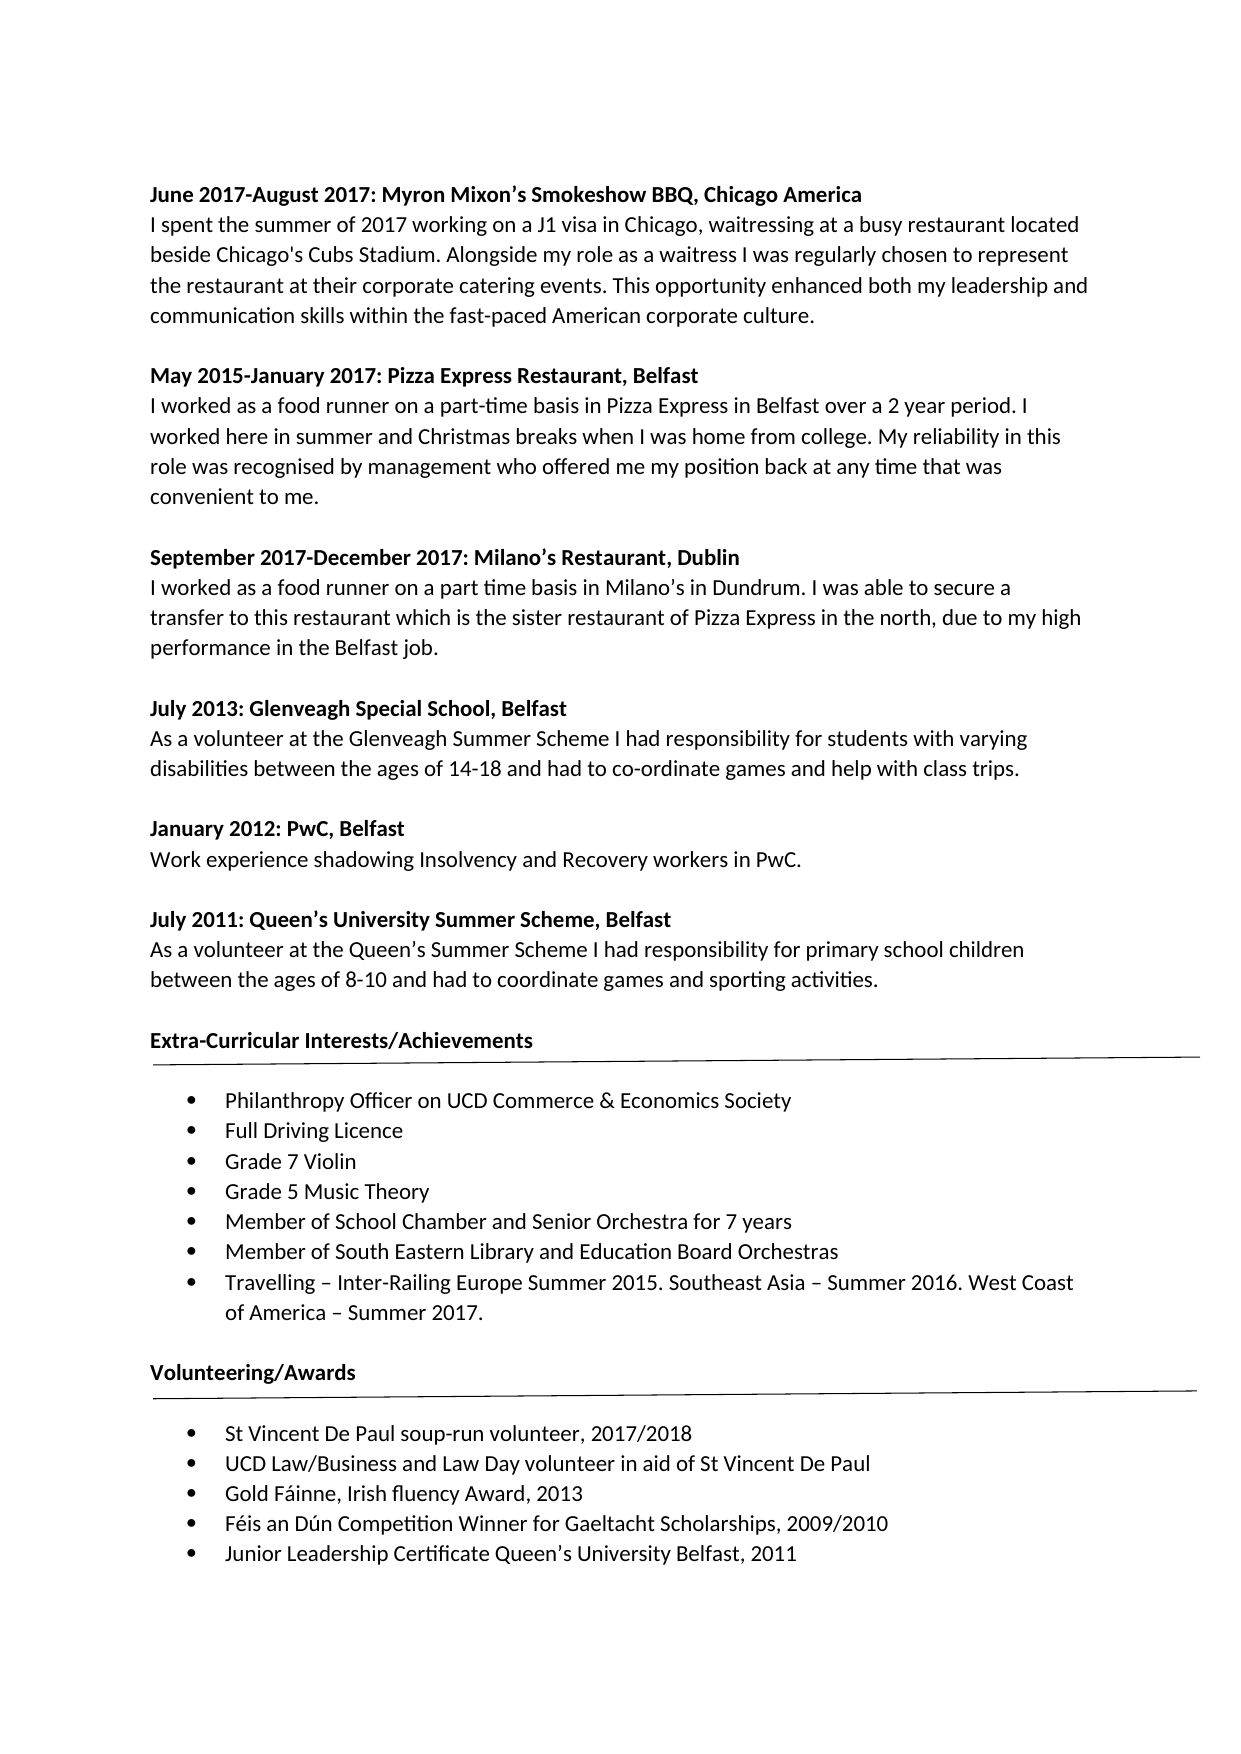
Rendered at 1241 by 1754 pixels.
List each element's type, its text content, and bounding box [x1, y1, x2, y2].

list Féis an Dún Competition Winner for Gaeltacht Scholarships, 2009/2010 [187, 1509, 1090, 1537]
text I spent the summer of 2017 working on a J1 visa in Chicago, waitressing at a busy restaurant located beside Chicago's Cubs Stadium. Alongside my role as a waitress I was regularly chosen to represent the restaurant at their corporate catering events. This opportunity enhanced both my leadership and communication skills within the fast-paced American corporate culture. [150, 210, 1090, 329]
text June 2017-August 2017: Myron Mixon’s Smokeshow BBQ, Chicago America [150, 180, 1090, 208]
subtitle January 2012: PwC, Belfast [150, 814, 1090, 843]
subtitle September 2017-December 2017: Milano’s Restaurant, Dublin [150, 543, 1090, 571]
subtitle May 2015-January 2017: Pizza Express Restaurant, Belfast [150, 361, 1090, 389]
list Travelling – Inter-Railing Europe Summer 2015. Southeast Asia – Summer 2016. West Coast of America – Summer 2017. [187, 1268, 1090, 1326]
text Extra-Curricular Interests/Achievements [150, 1026, 1090, 1054]
text I worked as a food runner on a part time basis in Milano’s in Dundrum. I was able to secure a transfer to this restaurant which is the sister restaurant of Pizza Express in the north, due to my high performance in the Belfast job. [150, 573, 1090, 661]
text I worked as a food runner on a part-time basis in Pizza Express in Belfast over a 2 year period. I worked here in summer and Christmas breaks when I was home from college. My reliability in this role was recognised by management who offered me my position back at any time that was convenient to me. [150, 392, 1090, 510]
list Grade 5 Music Theory [187, 1177, 1090, 1205]
text As a volunteer at the Glenveagh Summer Scheme I had responsibility for students with varying disabilities between the ages of 14-18 and had to co-ordinate games and help with class trips. [150, 724, 1090, 782]
list Gold Fáinne, Irish fluency Award, 2013 [187, 1479, 1090, 1507]
subtitle July 2013: Glenveagh Special School, Belfast [150, 694, 1090, 722]
list Member of South Eastern Library and Education Board Orchestras [187, 1237, 1090, 1266]
text As a volunteer at the Queen’s Summer Scheme I had responsibility for primary school children between the ages of 8-10 and had to coordinate games and sporting activities. [150, 935, 1090, 994]
list UCD Law/Business and Law Day volunteer in aid of St Vincent De Paul [187, 1449, 1090, 1477]
list Junior Leadership Certificate Queen’s University Belfast, 2011 [187, 1539, 1090, 1568]
subtitle July 2011: Queen’s University Summer Scheme, Belfast [150, 905, 1090, 933]
text Work experience shadowing Insolvency and Recovery workers in PwC. [150, 845, 1090, 873]
list Philanthropy Officer on UCD Commerce & Economics Society [187, 1086, 1090, 1114]
list Grade 7 Violin [187, 1147, 1090, 1175]
list Member of School Chamber and Senior Orchestra for 7 years [187, 1207, 1090, 1235]
list St Vincent De Paul soup-run volunteer, 2017/2018 [187, 1419, 1090, 1447]
list Full Driving Licence [187, 1117, 1090, 1145]
subtitle Volunteering/Awards [150, 1358, 1090, 1386]
